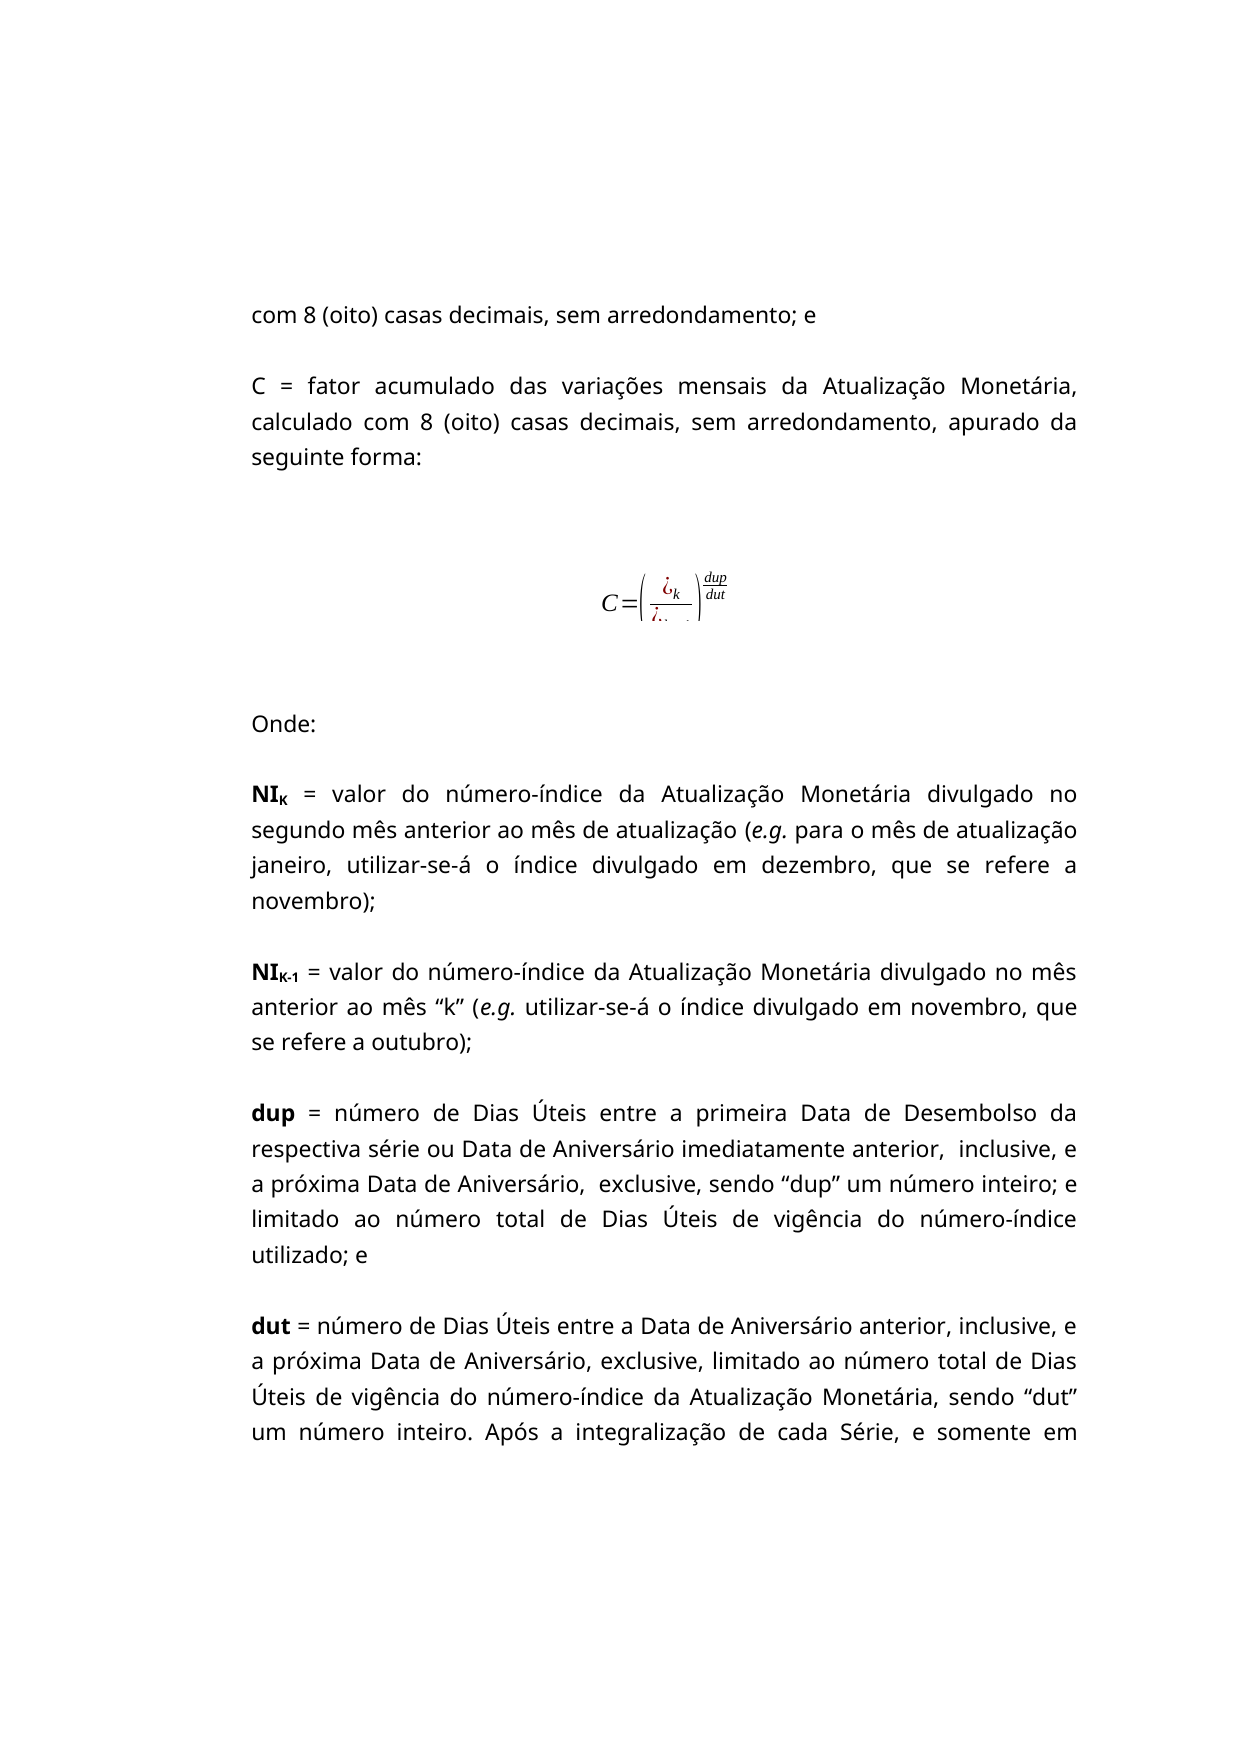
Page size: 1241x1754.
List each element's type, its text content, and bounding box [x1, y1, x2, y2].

text NIK = valor do número-índice da Atualização Monetária divulgado no segundo mês anterior ao mês de atualização (e.g. para o mês de atualização janeiro, utilizar-se-á o índice divulgado em dezembro, que se refere a novembro); [251, 774, 1078, 916]
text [251, 1306, 1078, 1447]
text C = fator acumulado das variações mensais da Atualização Monetária, calculado com 8 (oito) casas decimais, sem arredondamento, apurado da seguinte forma: [251, 366, 1078, 472]
text NIK-1 = valor do número-índice da Atualização Monetária divulgado no mês anterior ao mês “k” (e.g. utilizar-se-á o índice divulgado em novembro, que se refere a outubro); [251, 952, 1078, 1058]
text Onde: [251, 704, 1078, 739]
text dup = número de Dias Úteis entre a primeira Data de Desembolso da respectiva série ou Data de Aniversário imediatamente anterior, inclusive, e a próxima Data de Aniversário, exclusive, sendo “dup” um número inteiro; e limitado ao número total de Dias Úteis de vigência do número-índice utilizado; e [251, 1093, 1078, 1270]
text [251, 295, 1078, 331]
